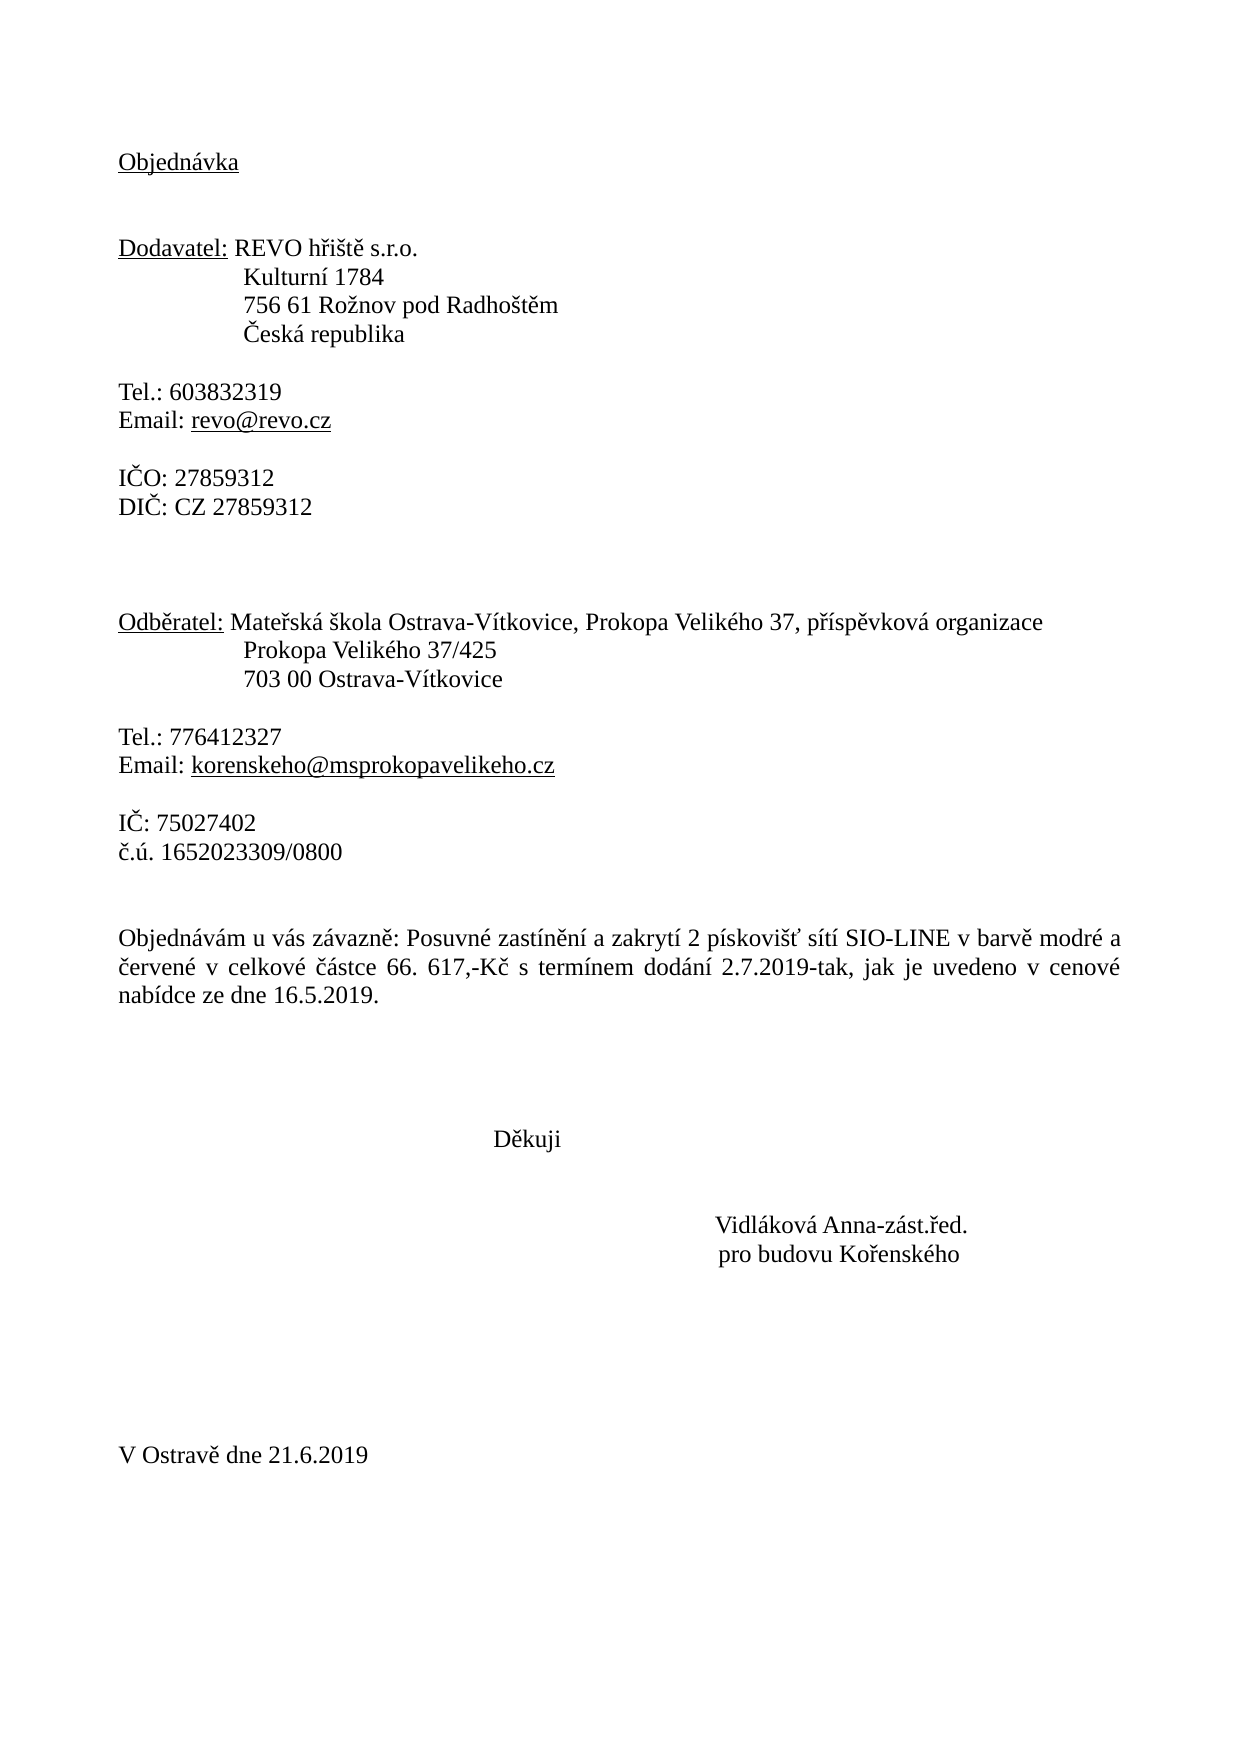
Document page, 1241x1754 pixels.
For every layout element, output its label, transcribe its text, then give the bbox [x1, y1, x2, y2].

text Email: korenskeho@msprokopavelikeho.cz [118, 751, 1122, 779]
text Česká republika [118, 319, 1122, 348]
text Děkuji [118, 1124, 1122, 1153]
text IČO: 27859312 [118, 463, 1122, 492]
text Prokopa Velikého 37/425 [118, 636, 1122, 664]
text Objednávka [118, 147, 1122, 176]
text Dodavatel: REVO hřiště s.r.o. [118, 233, 1122, 262]
text Vidláková Anna-zást.řed. [635, 1211, 1122, 1239]
text DIČ: CZ 27859312 [118, 492, 1122, 521]
text 756 61 Rožnov pod Radhoštěm [118, 291, 1122, 319]
text Tel.: 603832319 [118, 377, 1122, 406]
text Email: revo@revo.cz [118, 406, 1122, 434]
text 703 00 Ostrava-Vítkovice [118, 664, 1122, 693]
text pro budovu Kořenského [118, 1239, 1122, 1268]
text Tel.: 776412327 [118, 722, 1122, 751]
text V Ostravě dne 21.6.2019 [118, 1441, 1122, 1469]
text č.ú. 1652023309/0800 [118, 837, 1122, 866]
text Objednávám u vás závazně: Posuvné zastínění a zakrytí 2 pískovišť sítí SIO-LINE v barvě modré a červené v celkové částce 66. 617,-Kč s termínem dodání 2.7.2019-tak, jak je uvedeno v cenové nabídce ze dne 16.5.2019. [118, 923, 1122, 1009]
text IČ: 75027402 [118, 808, 1122, 837]
text Kulturní 1784 [118, 262, 1122, 291]
text Odběratel: Mateřská škola Ostrava-Vítkovice, Prokopa Velikého 37, příspěvková organizace [118, 607, 1122, 636]
